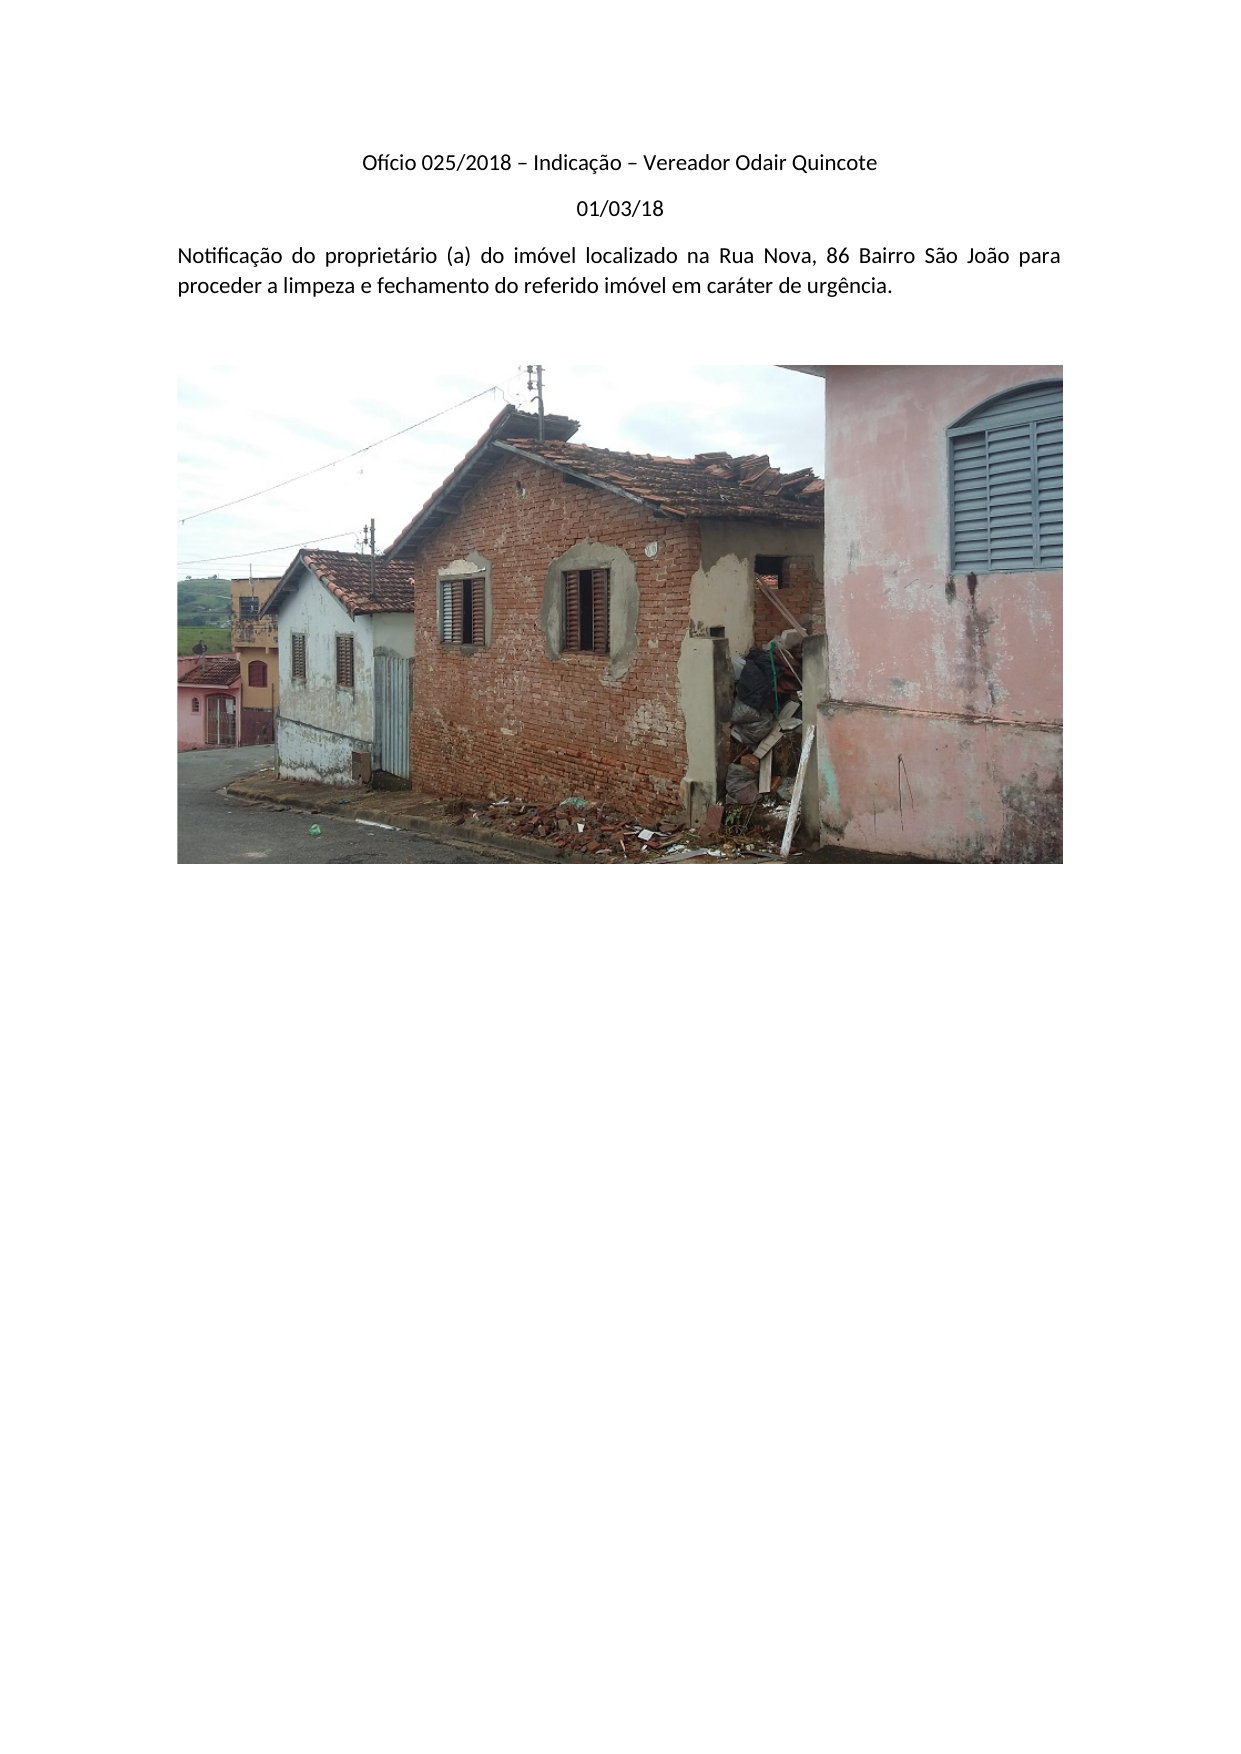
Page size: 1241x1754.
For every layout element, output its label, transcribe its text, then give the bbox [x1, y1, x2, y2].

text Notificação do proprietário (a) do imóvel localizado na Rua Nova, 86 Bairro São João para proceder a limpeza e fechamento do referido imóvel em caráter de urgência. [177, 241, 1063, 299]
text Ofício 025/2018 – Indicação – Vereador Odair Quincote [177, 148, 1063, 176]
picture [177, 365, 1063, 864]
text 01/03/18 [177, 194, 1063, 222]
